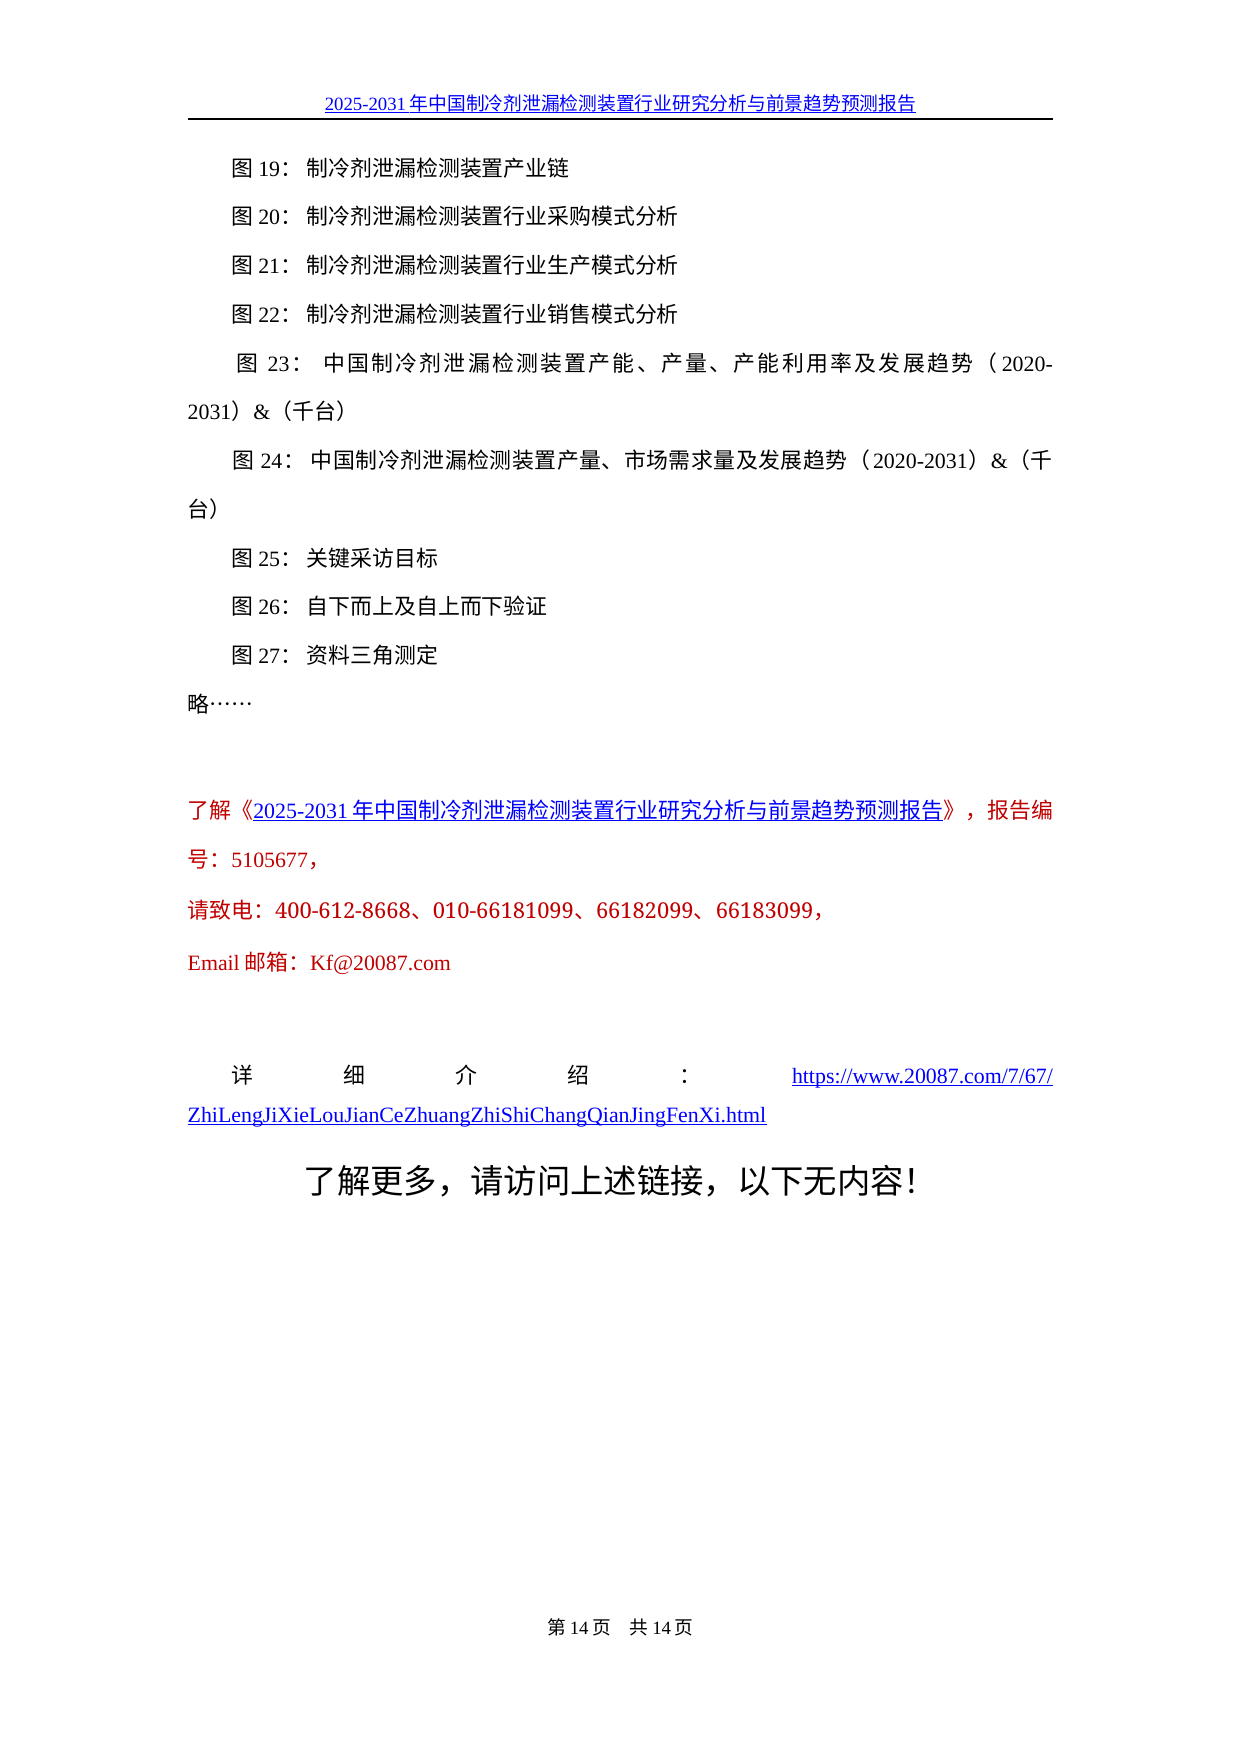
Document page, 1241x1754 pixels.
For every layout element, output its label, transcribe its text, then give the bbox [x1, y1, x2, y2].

text 了解《2025-2031年中国制冷剂泄漏检测装置行业研究分析与前景趋势预测报告》，报告编号：5105677， [187, 793, 1053, 874]
text Email邮箱：Kf@20087.com [187, 945, 1053, 977]
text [187, 150, 1053, 719]
text 详细介绍：https://www.20087.com/7/67/ZhiLengJiXieLouJianCeZhuangZhiShiChangQianJingFenXi.html [187, 1058, 1053, 1131]
text 请致电：400-612-8668、010-66181099、66182099、66183099， [187, 893, 1053, 926]
title 了解更多，请访问上述链接，以下无内容！ [187, 1147, 1053, 1212]
